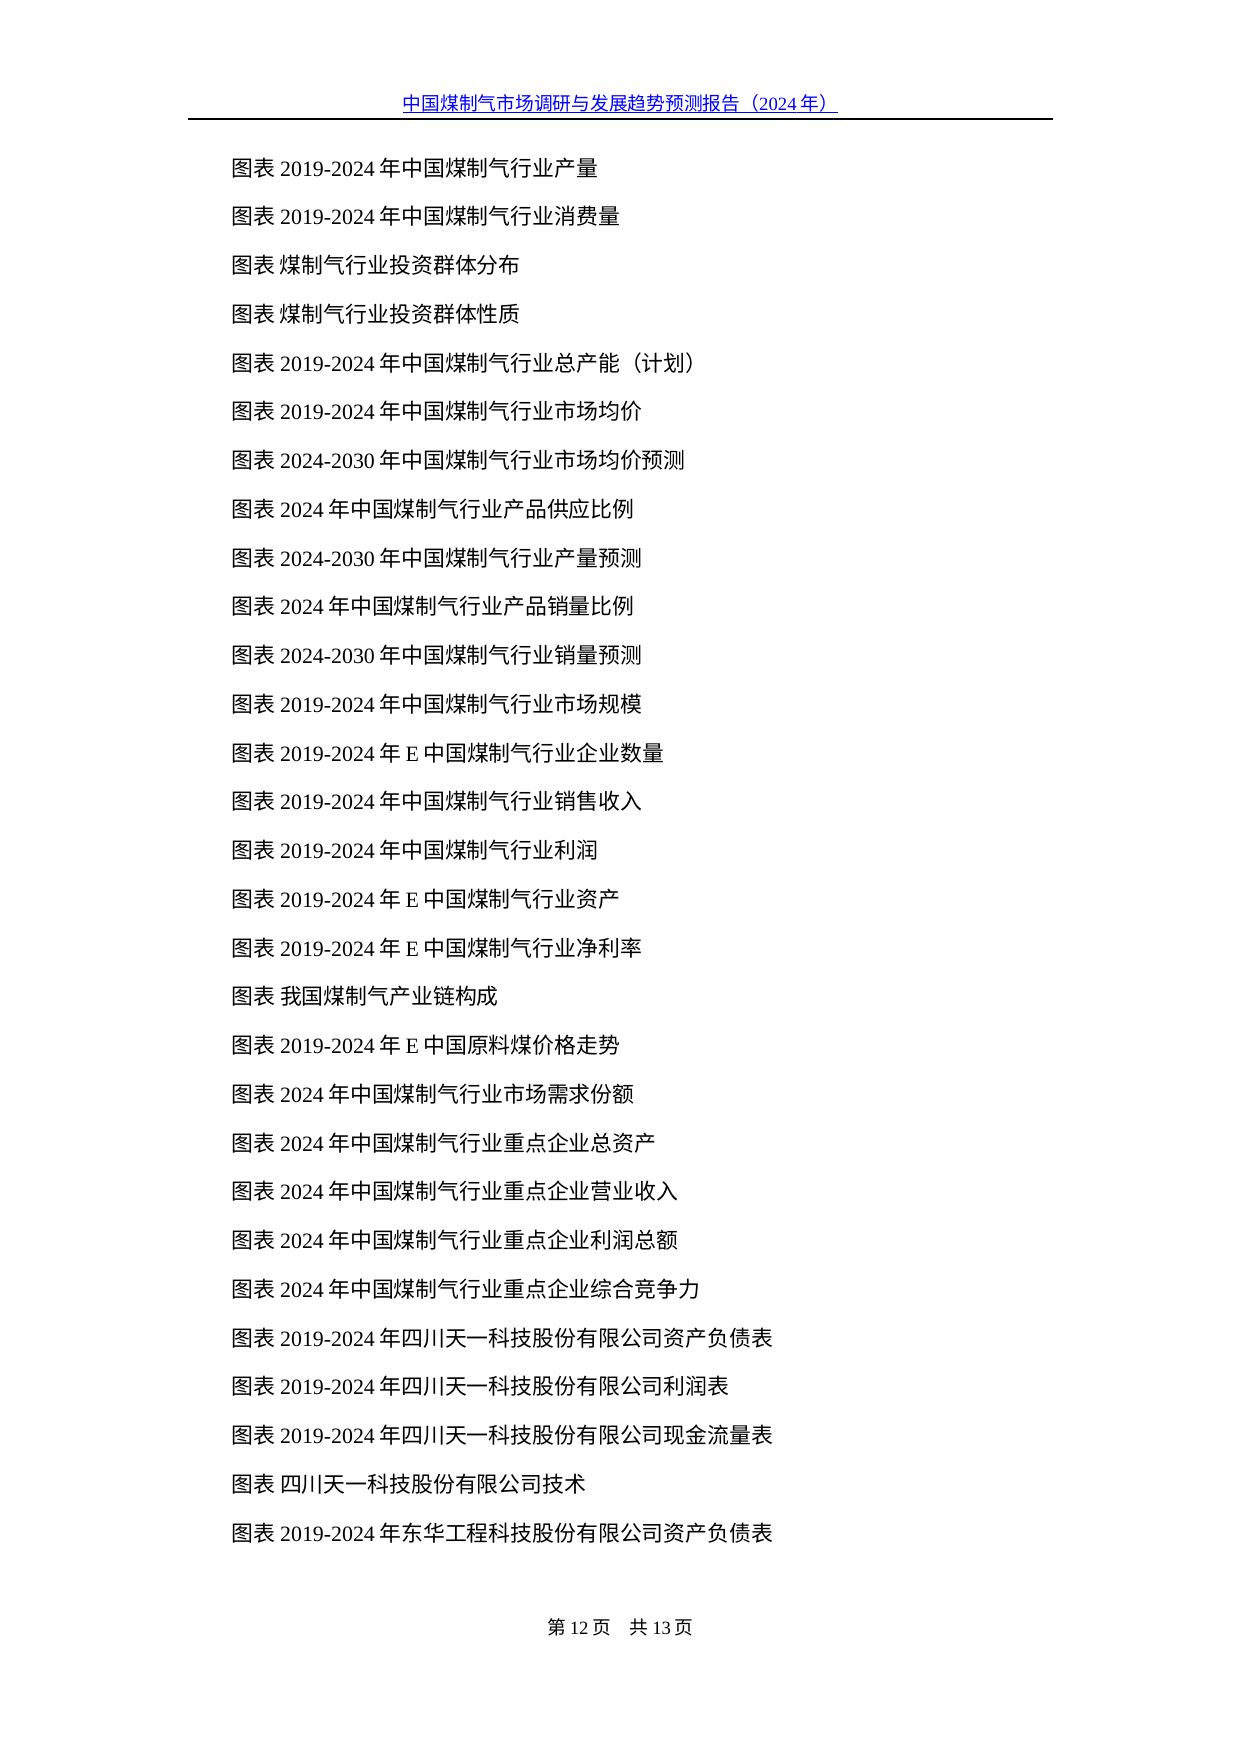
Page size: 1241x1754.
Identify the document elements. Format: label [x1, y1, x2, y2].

text [187, 150, 1053, 1548]
